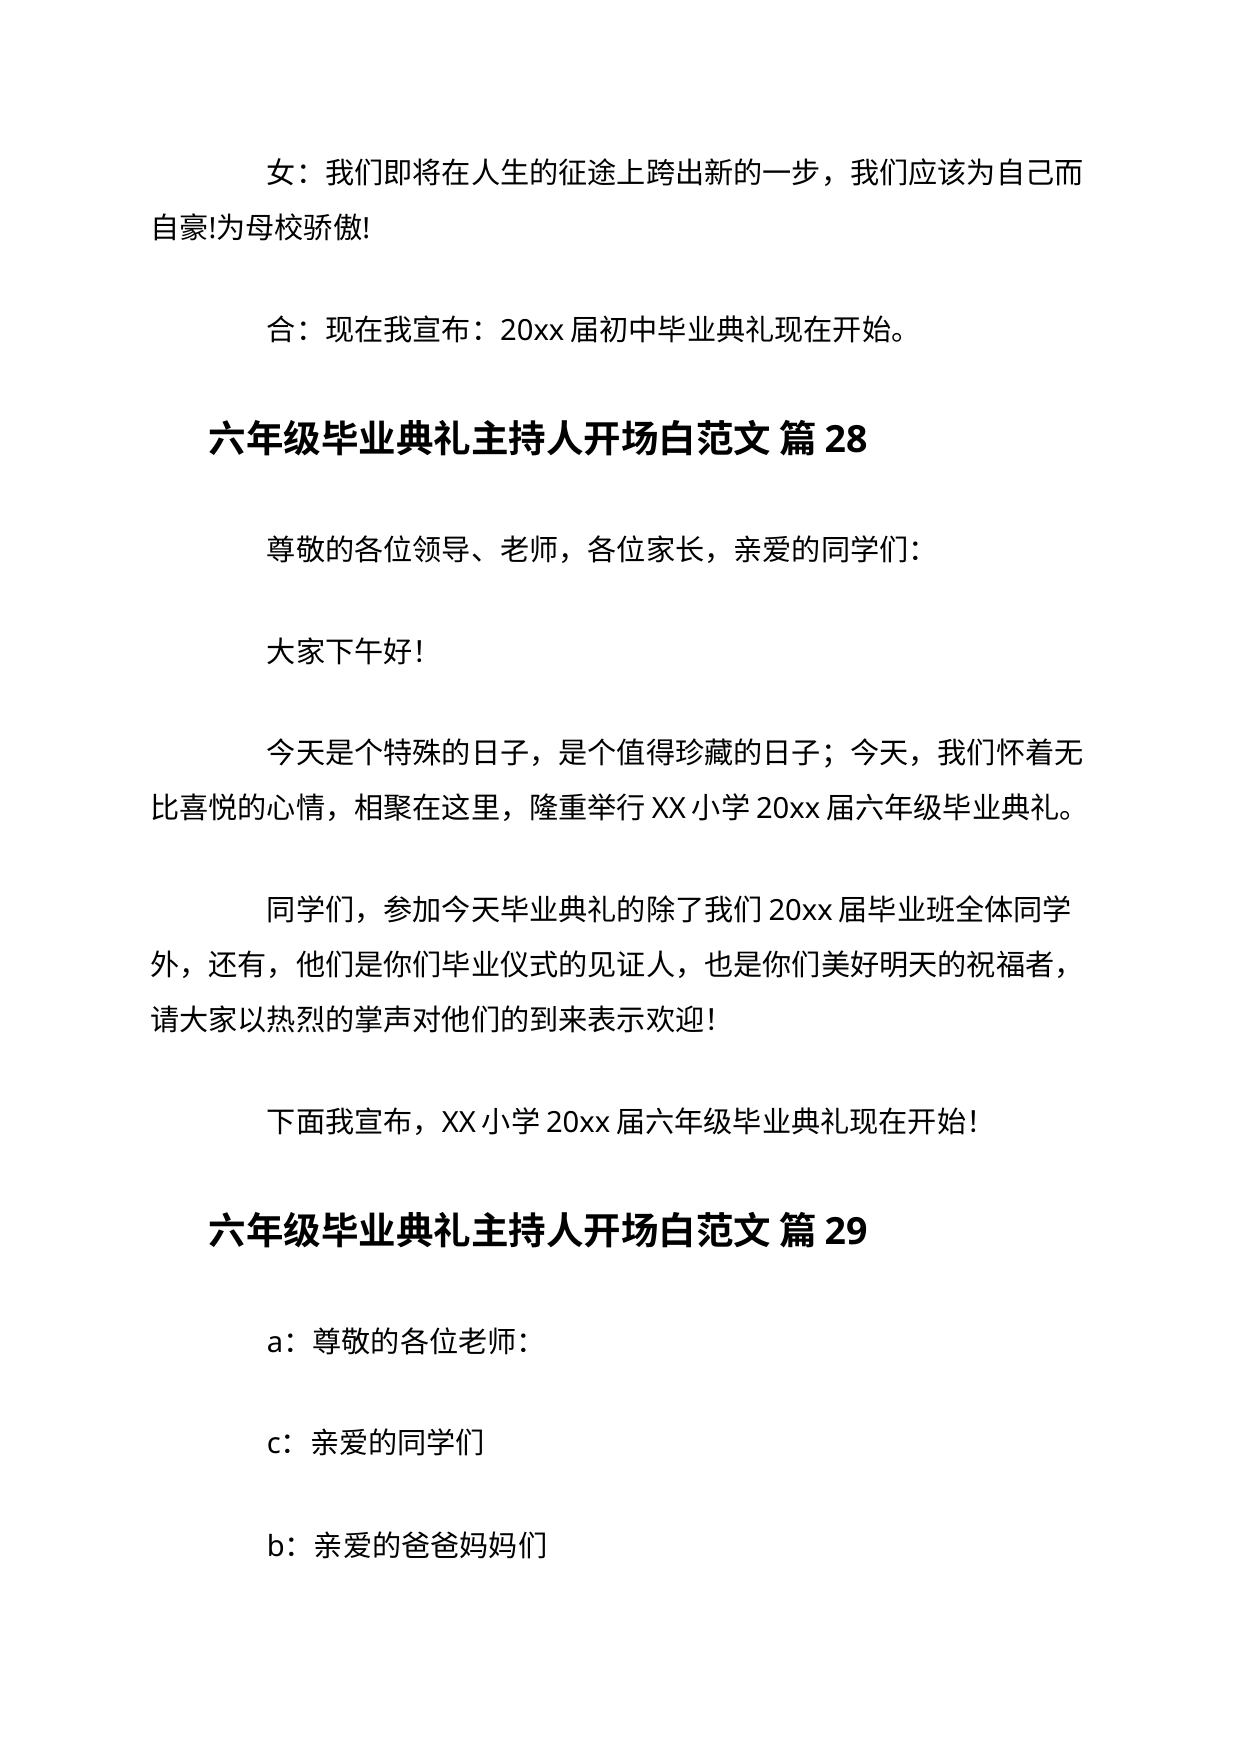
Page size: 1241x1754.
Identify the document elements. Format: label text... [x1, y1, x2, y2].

text 女：我们即将在人生的征途上跨出新的一步，我们应该为自己而自豪!为母校骄傲! [150, 150, 1090, 247]
text 下面我宣布，XX小学20xx届六年级毕业典礼现在开始！ [150, 1098, 1090, 1141]
text 大家下午好！ [150, 628, 1090, 671]
text 今天是个特殊的日子，是个值得珍藏的日子；今天，我们怀着无比喜悦的心情，相聚在这里，隆重举行XX小学20xx届六年级毕业典礼。 [150, 730, 1090, 827]
text 六年级毕业典礼主持人开场白范文 篇28 [150, 409, 1090, 463]
text c：亲爱的同学们 [150, 1420, 1090, 1462]
text 合：现在我宣布：20xx届初中毕业典礼现在开始。 [150, 307, 1090, 349]
text 六年级毕业典礼主持人开场白范文 篇29 [150, 1201, 1090, 1255]
text 同学们，参加今天毕业典礼的除了我们20xx届毕业班全体同学外，还有，他们是你们毕业仪式的见证人，也是你们美好明天的祝福者，请大家以热烈的掌声对他们的到来表示欢迎！ [150, 887, 1090, 1039]
text b：亲爱的爸爸妈妈们 [150, 1522, 1090, 1564]
text a：尊敬的各位老师： [150, 1318, 1090, 1361]
text 尊敬的各位领导、老师，各位家长，亲爱的同学们： [150, 526, 1090, 569]
